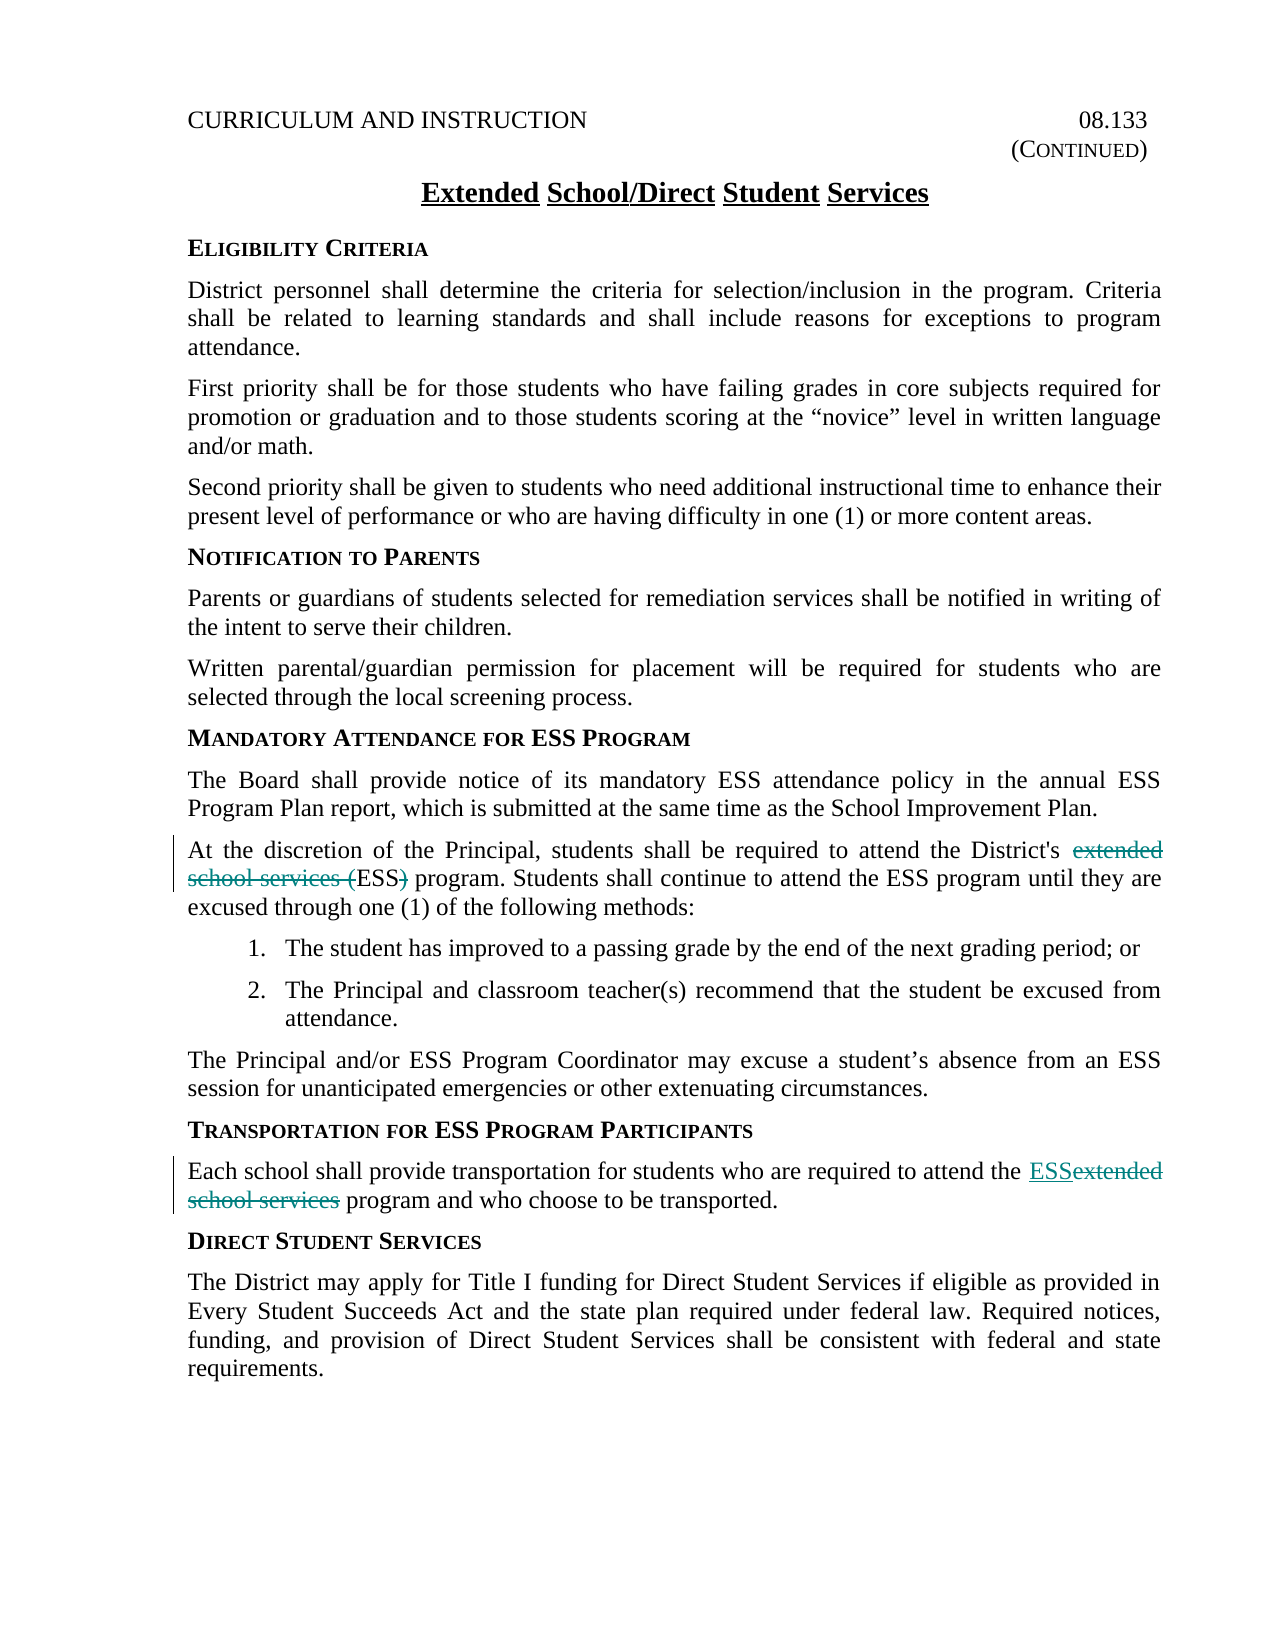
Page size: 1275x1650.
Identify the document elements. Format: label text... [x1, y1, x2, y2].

text CURRICULUM AND INSTRUCTION AJ08.133 [187, 105, 1162, 134]
subtitle Mandatory Attendance for ESS Program [187, 723, 1162, 752]
subtitle Transportation for ESS Program Participants [187, 1115, 1162, 1143]
title Extended School/Direct Student Services [187, 175, 1162, 208]
subtitle Notification to Parents [187, 542, 1162, 571]
text Written parental/guardian permission for placement will be required for students who are selected through the local screening process. [187, 653, 1162, 711]
text The Board shall provide notice of its mandatory ESS attendance policy in the annual ESS Program Plan report, which is submitted at the same time as the School Improvement Plan. [187, 765, 1162, 822]
text The Principal and/or ESS Program Coordinator may excuse a student’s absence from an ESS session for unanticipated emergencies or other extenuating circumstances. [187, 1045, 1162, 1102]
subtitle Direct Student Services [187, 1226, 1162, 1255]
text The District may apply for Title I funding for Direct Student Services if eligible as provided in Every Student Succeeds Act and the state plan required under federal law. Required notices, funding, and provision of Direct Student Services shall be consistent with federal and state requirements. [187, 1267, 1162, 1382]
text Second priority shall be given to students who need additional instructional time to enhance their present level of performance or who are having difficulty in one (1) or more content areas. [187, 472, 1162, 530]
text At the discretion of the Principal, students shall be required to attend the District's ESS program. Students shall continue to attend the ESS program until they are excused through one (1) of the following methods: [187, 835, 1162, 921]
text Parents or guardians of students selected for remediation services shall be notified in writing of the intent to serve their children. [187, 583, 1162, 641]
text First priority shall be for those students who have failing grades in core subjects required for promotion or graduation and to those students scoring at the “novice” level in written language and/or math. [187, 373, 1162, 460]
subtitle Eligibility Criteria [187, 233, 1162, 262]
list The student has improved to a passing grade by the end of the next grading period; or [247, 933, 1162, 962]
text District personnel shall determine the criteria for selection/inclusion in the program. Criteria shall be related to learning standards and shall include reasons for exceptions to program attendance. [187, 275, 1162, 361]
text (Continued) [187, 134, 1162, 162]
list The Principal and classroom teacher(s) recommend that the student be excused from attendance. [247, 975, 1162, 1032]
text Each school shall provide transportation for students who are required to attend the program and who choose to be transported. [187, 1156, 1162, 1213]
